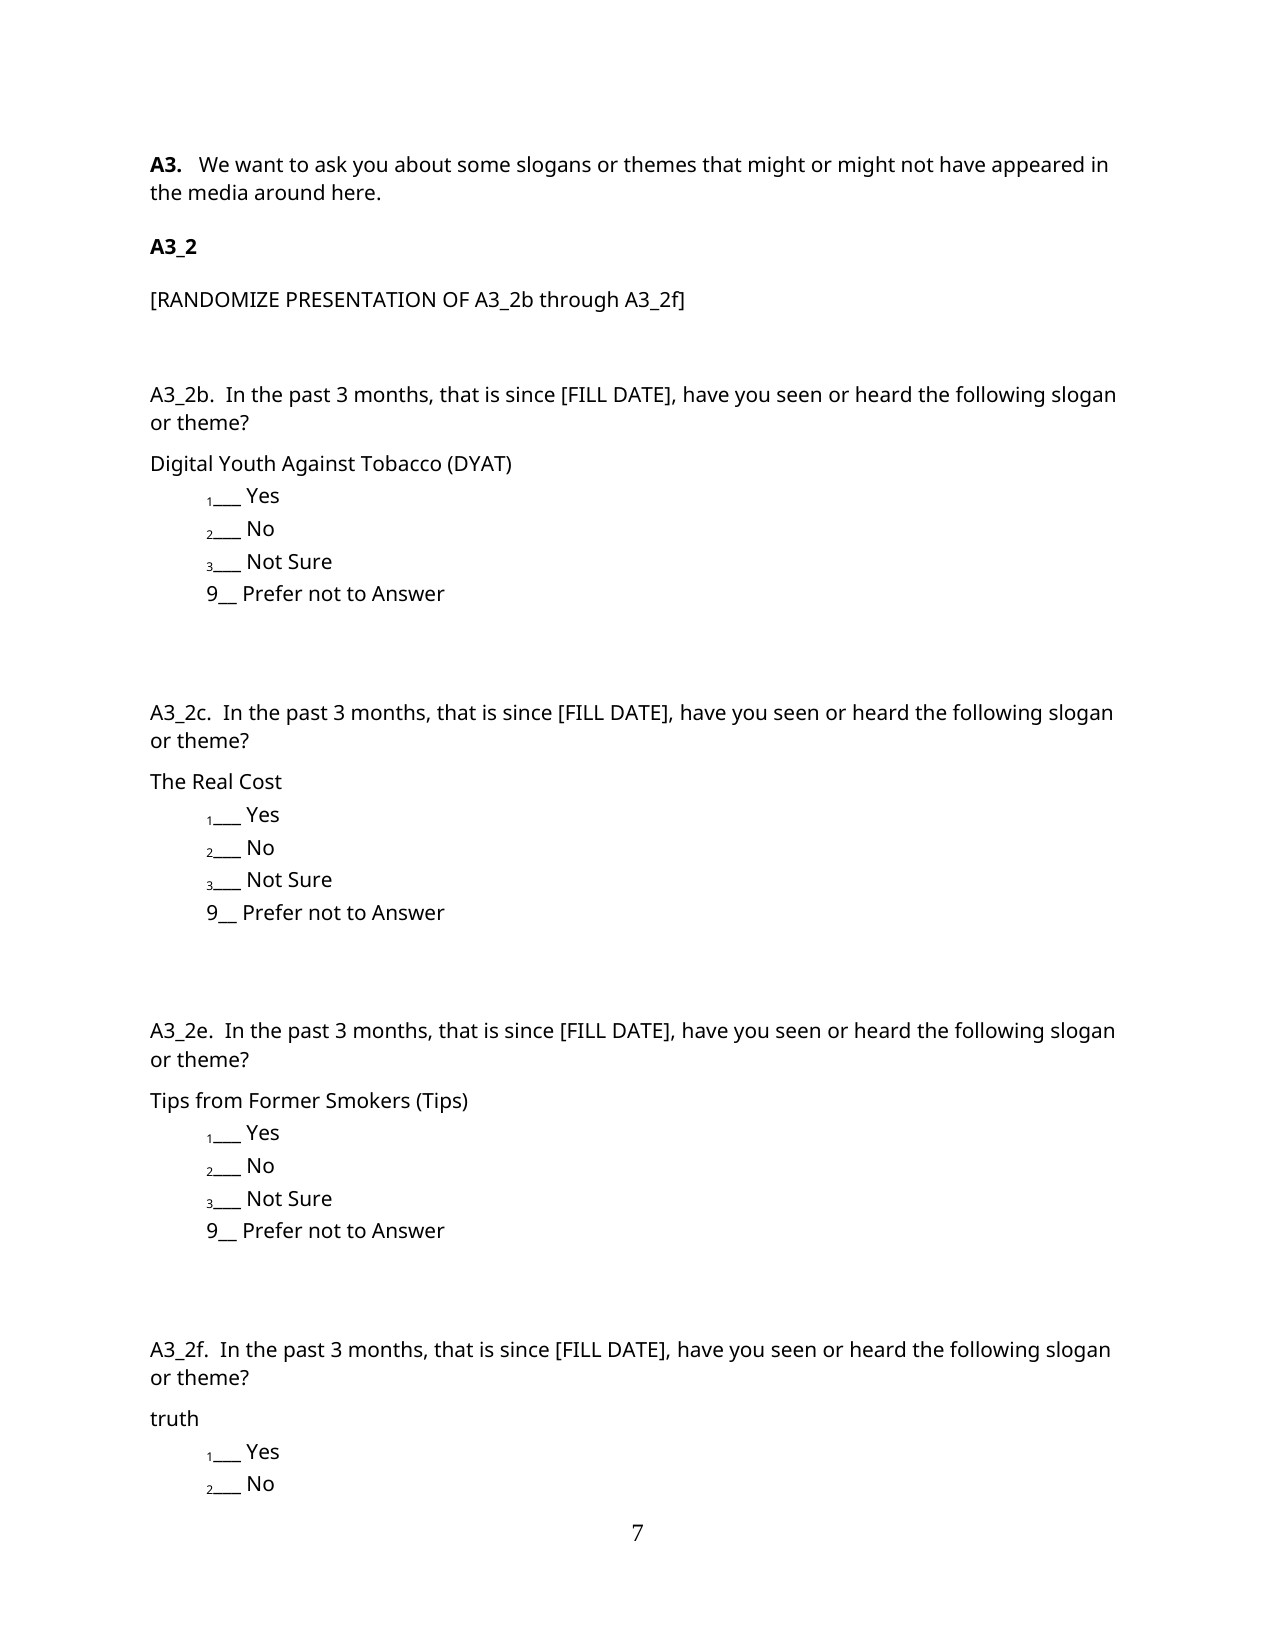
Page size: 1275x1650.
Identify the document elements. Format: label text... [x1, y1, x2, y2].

text 1___ Yes [206, 482, 1125, 510]
text A3. We want to ask you about some slogans or themes that might or might not have appeared in the media around here. [150, 150, 1125, 207]
text A3_2c. In the past 3 months, that is since [FILL DATE], have you seen or heard the following slogan or theme? [150, 698, 1125, 755]
text Tips from Former Smokers (Tips) [150, 1086, 1125, 1114]
text The Real Cost [150, 767, 1125, 796]
text 2___ No [206, 1469, 1125, 1498]
text A3_2b. In the past 3 months, that is since [FILL DATE], have you seen or heard the following slogan or theme? [150, 380, 1125, 437]
text 9__ Prefer not to Answer [206, 579, 1125, 608]
text 2___ No [206, 1151, 1125, 1179]
text truth [150, 1404, 1125, 1433]
text 1___ Yes [206, 1118, 1125, 1147]
text 3___ Not Sure [206, 1184, 1125, 1212]
text 2___ No [206, 833, 1125, 861]
text 9__ Prefer not to Answer [206, 898, 1125, 926]
text 3___ Not Sure [206, 547, 1125, 575]
text 2___ No [206, 514, 1125, 543]
text 3___ Not Sure [206, 865, 1125, 894]
text 1___ Yes [206, 800, 1125, 828]
text A3_2e. In the past 3 months, that is since [FILL DATE], have you seen or heard the following slogan or theme? [150, 1017, 1125, 1073]
text A3_2 [150, 232, 1125, 260]
text 9__ Prefer not to Answer [206, 1216, 1125, 1245]
text Digital Youth Against Tobacco (DYAT) [150, 449, 1125, 477]
text [RANDOMIZE PRESENTATION OF A3_2b through A3_2f] [150, 285, 1125, 314]
text 1___ Yes [206, 1437, 1125, 1465]
text A3_2f. In the past 3 months, that is since [FILL DATE], have you seen or heard the following slogan or theme? [150, 1335, 1125, 1392]
